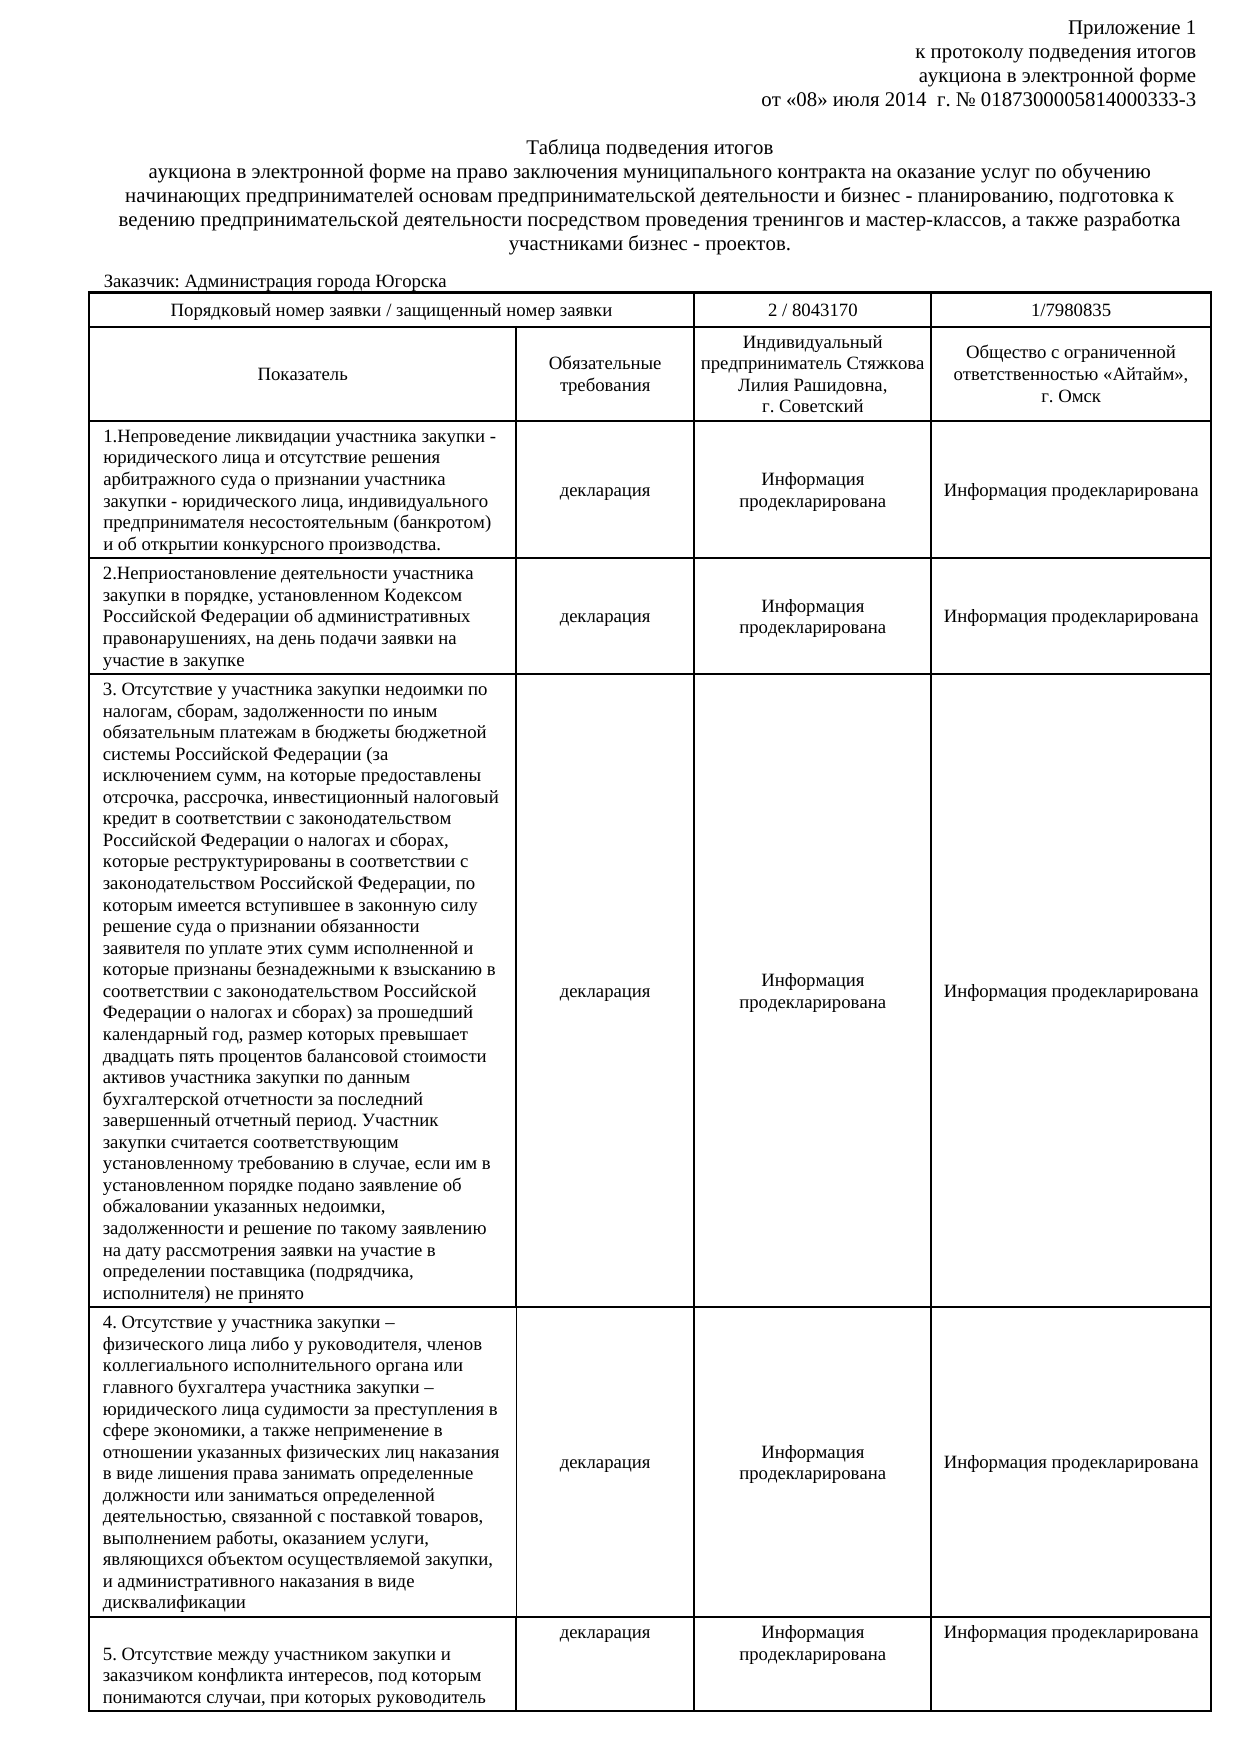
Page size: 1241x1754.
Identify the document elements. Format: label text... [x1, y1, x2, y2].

table_cell Информация продекларирована [932, 675, 1210, 1306]
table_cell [932, 1308, 1210, 1616]
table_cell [932, 1618, 1210, 1710]
table_cell Информация продекларирована [932, 422, 1210, 557]
text Таблица подведения итогов [103, 135, 1196, 159]
table_cell 2.Неприостановление деятельности участника закупки в порядке, установленном Кодексом Российской Федерации об административных правонарушениях, на день подачи заявки на участие в закупке [90, 559, 515, 673]
text от «08» июля 2014 г. № 0187300005814000333-3 [103, 87, 1196, 111]
table_cell декларация [517, 422, 693, 557]
table_cell Информация продекларирована [695, 675, 930, 1306]
table_cell 4. Отсутствие у участника закупки – физического лица либо у руководителя, членов коллегиального исполнительного органа или главного бухгалтера участника закупки – юридического лица судимости за преступления в сфере экономики, а также неприменение в отношении указанных физических лиц наказания в виде лишения права занимать определенные должности или заниматься определенной деятельностью, связанной с поставкой товаров, выполнением работы, оказанием услуги, являющихся объектом осуществляемой закупки, и административного наказания в виде дисквалификации [90, 1308, 516, 1616]
table_cell 1.Непроведение ликвидации участника закупки - юридического лица и отсутствие решения арбитражного суда о признании участника закупки - юридического лица, индивидуального предпринимателя несостоятельным (банкротом) и об открытии конкурсного производства. [90, 422, 515, 557]
table_cell Обязательные требования [517, 328, 693, 420]
text к протоколу подведения итогов [103, 39, 1196, 63]
table_cell Информация продекларирована [932, 559, 1210, 673]
table_header 2 / 8043170 [695, 294, 930, 326]
table_cell Общество с ограниченной ответственностью «Айтайм», г. Омск [932, 328, 1210, 420]
table_cell Индивидуальный предприниматель Стяжкова Лилия Рашидовна, г. Советский [695, 328, 930, 420]
table_cell декларация [517, 1308, 693, 1616]
table_header 1/7980835 [932, 294, 1210, 326]
table_cell декларация [517, 675, 693, 1306]
text Заказчик: Администрация города Югорска [103, 270, 1196, 291]
table_cell 3. Отсутствие у участника закупки недоимки по налогам, сборам, задолженности по иным обязательным платежам в бюджеты бюджетной системы Российской Федерации (за исключением сумм, на которые предоставлены отсрочка, рассрочка, инвестиционный налоговый кредит в соответствии с законодательством Российской Федерации о налогах и сборах, которые реструктурированы в соответствии с законодательством Российской Федерации, по которым имеется вступившее в законную силу решение суда о признании обязанности заявителя по уплате этих сумм исполненной и которые признаны безнадежными к взысканию в соответствии с законодательством Российской Федерации о налогах и сборах) за прошедший календарный год, размер которых превышает двадцать пять процентов балансовой стоимости активов участника закупки по данным бухгалтерской отчетности за последний завершенный отчетный период. Участник закупки считается соответствующим установленному требованию в случае, если им в установленном порядке подано заявление об обжаловании указанных недоимки, задолженности и решение по такому заявлению на дату рассмотрения заявки на участие в определении поставщика (подрядчика, исполнителя) не принято [90, 675, 515, 1306]
text аукциона в электронной форме [103, 63, 1196, 87]
list аукциона в электронной форме на право заключения муниципального контракта на оказание услуг по обучению начинающих предпринимателей основам предпринимательской деятельности и бизнес - планированию, подготовка к ведению предпринимательской деятельности посредством проведения тренингов и мастер-классов, а также разработка участниками бизнес - проектов. [103, 159, 1196, 255]
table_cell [695, 1308, 930, 1616]
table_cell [695, 1618, 930, 1710]
table_cell Показатель [90, 328, 515, 420]
table_cell декларация [517, 1618, 693, 1710]
table_cell Информация продекларирована [695, 422, 930, 557]
text Приложение 1 [59, 15, 1196, 39]
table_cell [90, 1618, 515, 1710]
table_cell Информация продекларирована [695, 559, 930, 673]
table_cell декларация [517, 559, 693, 673]
table_header Порядковый номер заявки / защищенный номер заявки [90, 294, 693, 326]
